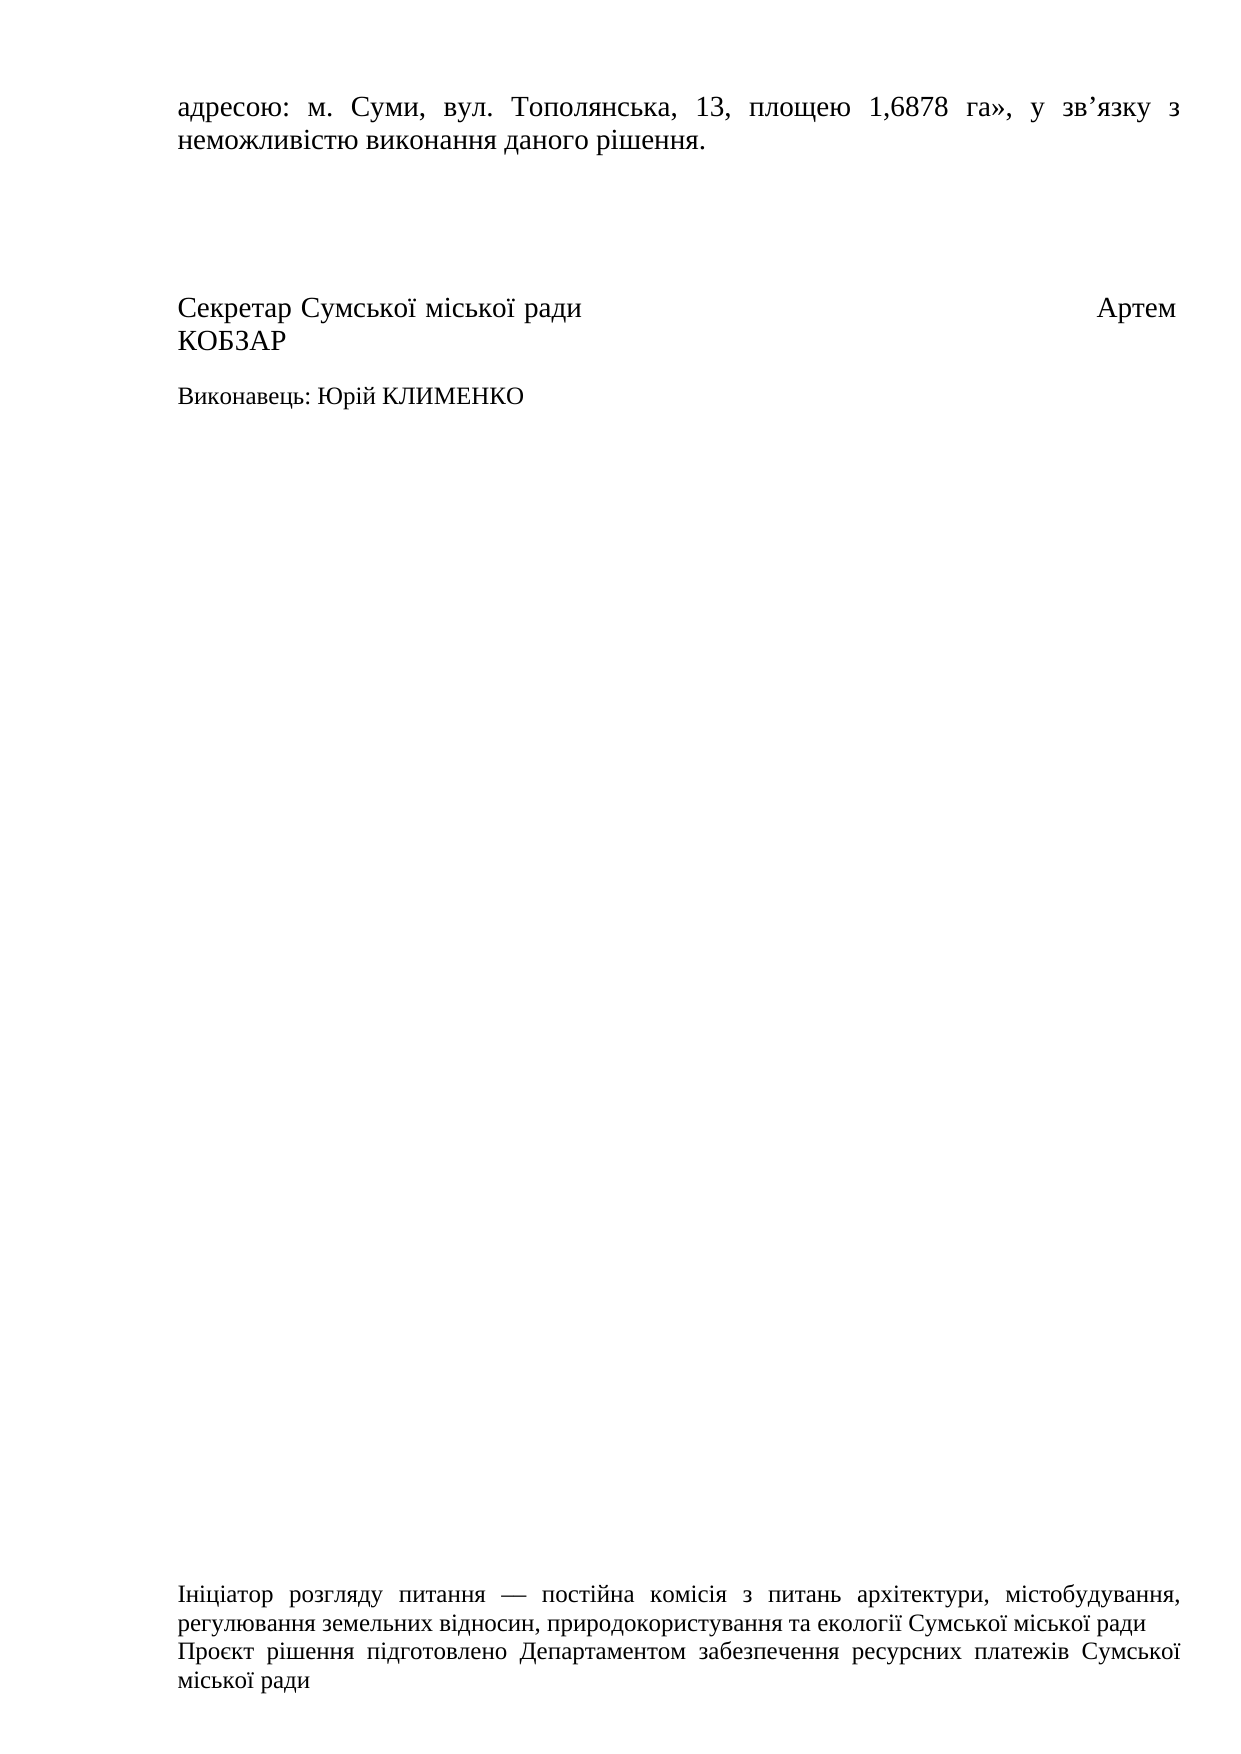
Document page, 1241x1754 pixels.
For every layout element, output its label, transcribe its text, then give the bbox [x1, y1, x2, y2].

text Проєкт рішення підготовлено Департаментом забезпечення ресурсних платежів Сумської міської ради [177, 1636, 1181, 1694]
text адресою: м. Суми, вул. Тополянська, 13, площею 1,6878 га», у зв’язку з неможливістю виконання даного рішення. [177, 89, 1181, 156]
text Виконавець: Юрій КЛИМЕНКО [177, 381, 1181, 410]
text Ініціатор розгляду питання –– постійна комісія з питань архітектури, містобудування, регулювання земельних відносин, природокористування та екології Сумської міської ради [177, 1579, 1181, 1636]
text Секретар Сумської міської ради Артем КОБЗАР [177, 290, 1181, 357]
